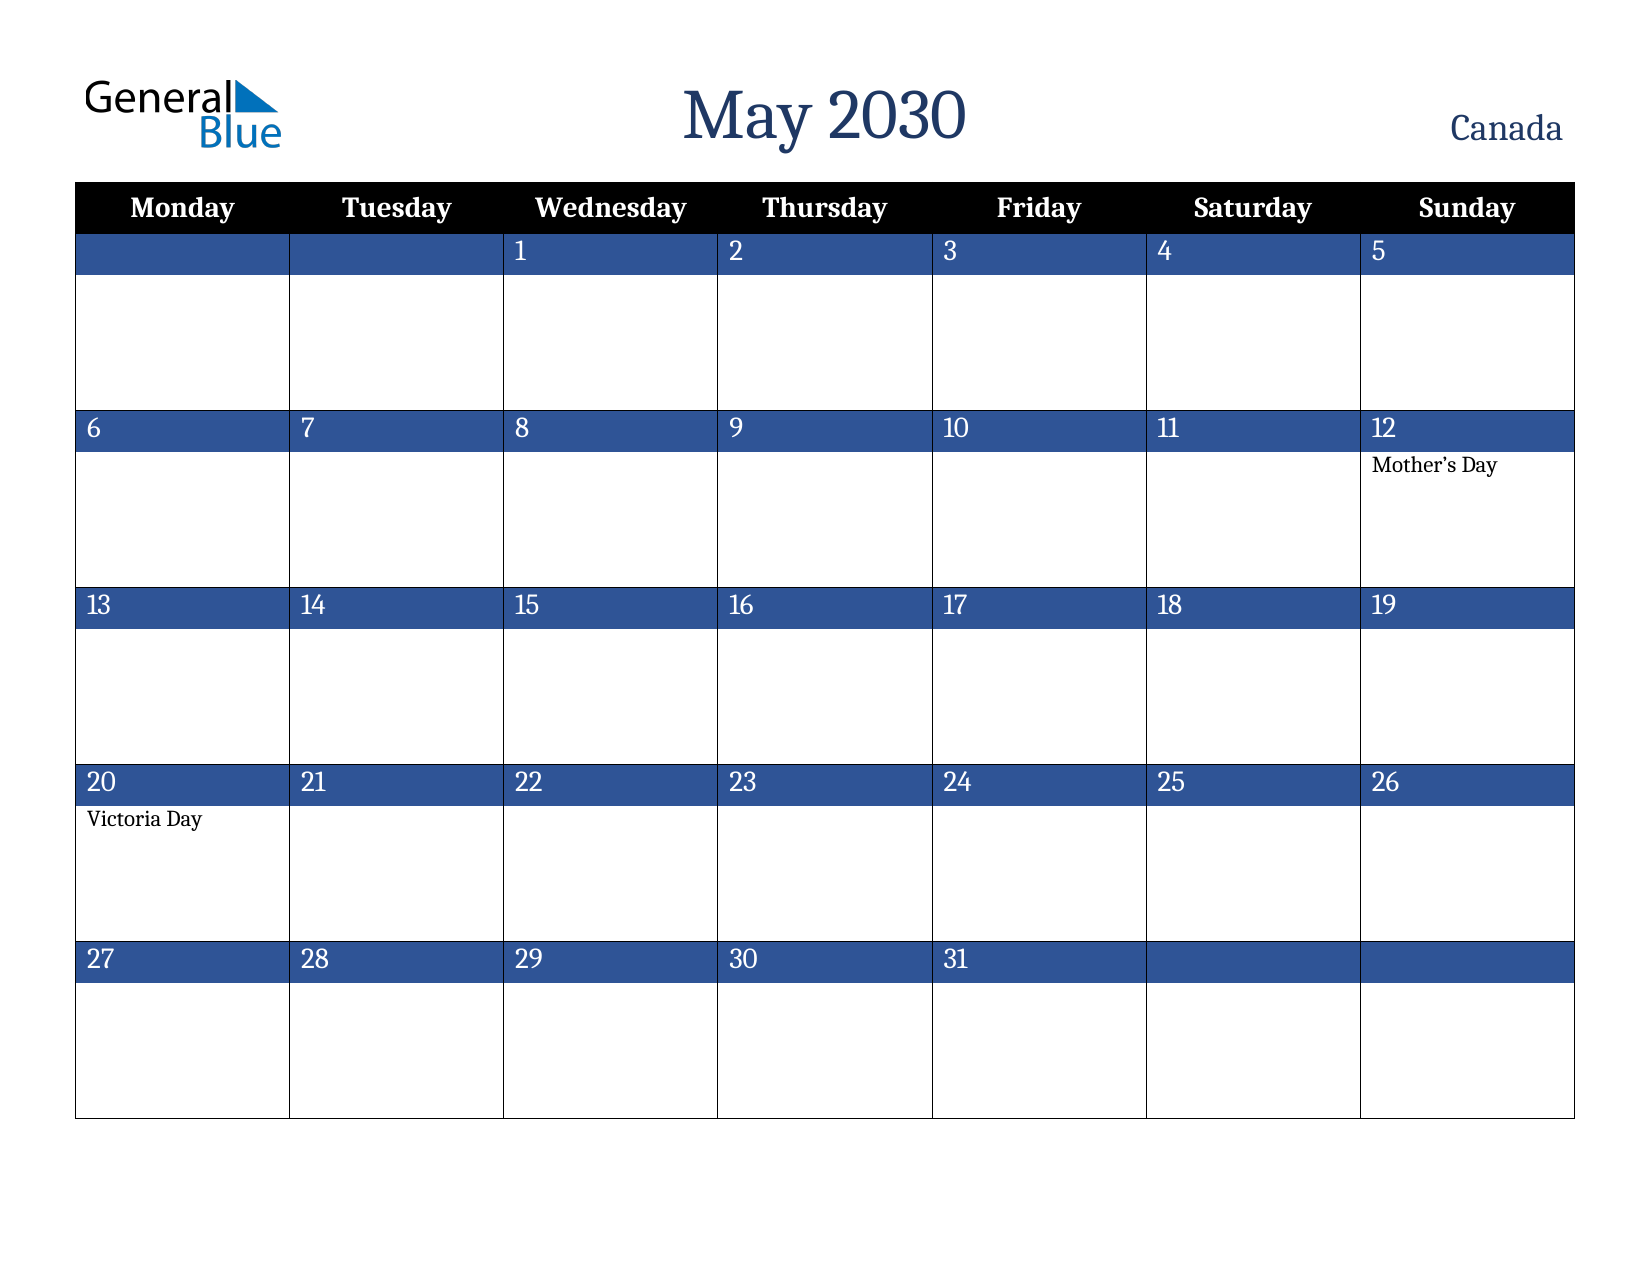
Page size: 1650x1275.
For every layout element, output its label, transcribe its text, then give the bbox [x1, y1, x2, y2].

table_cell 7 [290, 411, 503, 452]
table_cell 19 [1361, 588, 1574, 629]
table_cell [933, 275, 1146, 410]
table_cell 1 [504, 234, 717, 275]
table_cell Tuesday [290, 183, 503, 233]
table_cell Monday [76, 183, 289, 233]
table_cell 14 [290, 588, 503, 629]
table_cell [718, 806, 932, 941]
table_cell [1361, 629, 1574, 764]
table_cell [1147, 629, 1360, 764]
table_cell [290, 629, 503, 764]
table_cell [76, 629, 289, 764]
table_cell 26 [1361, 765, 1574, 806]
table_cell [504, 806, 717, 941]
table_header [76, 75, 503, 182]
table_cell 9 [718, 411, 932, 452]
table_cell Saturday [1147, 183, 1360, 233]
table_cell [1147, 275, 1360, 410]
table_header May 2030 [504, 75, 1146, 182]
table_cell [933, 806, 1146, 941]
table_cell 11 [1147, 411, 1360, 452]
picture [86, 80, 281, 148]
table_cell [718, 275, 932, 410]
table_cell [76, 275, 289, 410]
table_cell [933, 452, 1146, 587]
table_cell [290, 234, 503, 275]
table_cell [1361, 275, 1574, 410]
table_cell 8 [504, 411, 717, 452]
table_cell [933, 629, 1146, 764]
table_cell 31 [933, 942, 1146, 983]
table_cell 10 [933, 411, 1146, 452]
table_cell [290, 806, 503, 941]
table_cell [718, 629, 932, 764]
table_cell [1147, 806, 1360, 941]
table_cell [504, 452, 717, 587]
table_cell [1361, 806, 1574, 941]
table_cell [1361, 942, 1574, 983]
table_cell 27 [76, 942, 289, 983]
table_cell 24 [933, 765, 1146, 806]
table_cell [504, 983, 717, 1118]
table_cell [504, 275, 717, 410]
table_cell 2 [718, 234, 932, 275]
table_cell 23 [718, 765, 932, 806]
table_cell 22 [504, 765, 717, 806]
table_cell 20 [76, 765, 289, 806]
table_cell [290, 983, 503, 1118]
table_cell 13 [76, 588, 289, 629]
table_header Canada [1146, 75, 1574, 182]
table_cell 4 [1147, 234, 1360, 275]
table_cell [1147, 452, 1360, 587]
table_cell 21 [290, 765, 503, 806]
table_cell 30 [718, 942, 932, 983]
table_cell Mother’s Day [1361, 452, 1574, 587]
table_cell 5 [1361, 234, 1574, 275]
table_cell [718, 983, 932, 1118]
table_cell [76, 452, 289, 587]
table_cell [718, 452, 932, 587]
table_cell Friday [933, 183, 1146, 233]
table_cell Victoria Day [76, 806, 289, 941]
table_cell 25 [1147, 765, 1360, 806]
table_cell 15 [504, 588, 717, 629]
table_cell [1147, 983, 1360, 1118]
table_cell 3 [933, 234, 1146, 275]
table_cell Thursday [718, 183, 932, 233]
table_cell [290, 452, 503, 587]
table_cell Sunday [1361, 183, 1574, 233]
table_cell 29 [504, 942, 717, 983]
table_cell 6 [76, 411, 289, 452]
table_cell 17 [933, 588, 1146, 629]
table_cell Wednesday [504, 183, 717, 233]
table_cell [76, 983, 289, 1118]
table_cell 18 [1147, 588, 1360, 629]
table_cell [1361, 983, 1574, 1118]
table_cell 28 [290, 942, 503, 983]
table_cell [290, 275, 503, 410]
table_cell [76, 234, 289, 275]
table_cell [1147, 942, 1360, 983]
table_cell 16 [718, 588, 932, 629]
table_cell [933, 983, 1146, 1118]
table_cell 12 [1361, 411, 1574, 452]
table_cell [504, 629, 717, 764]
